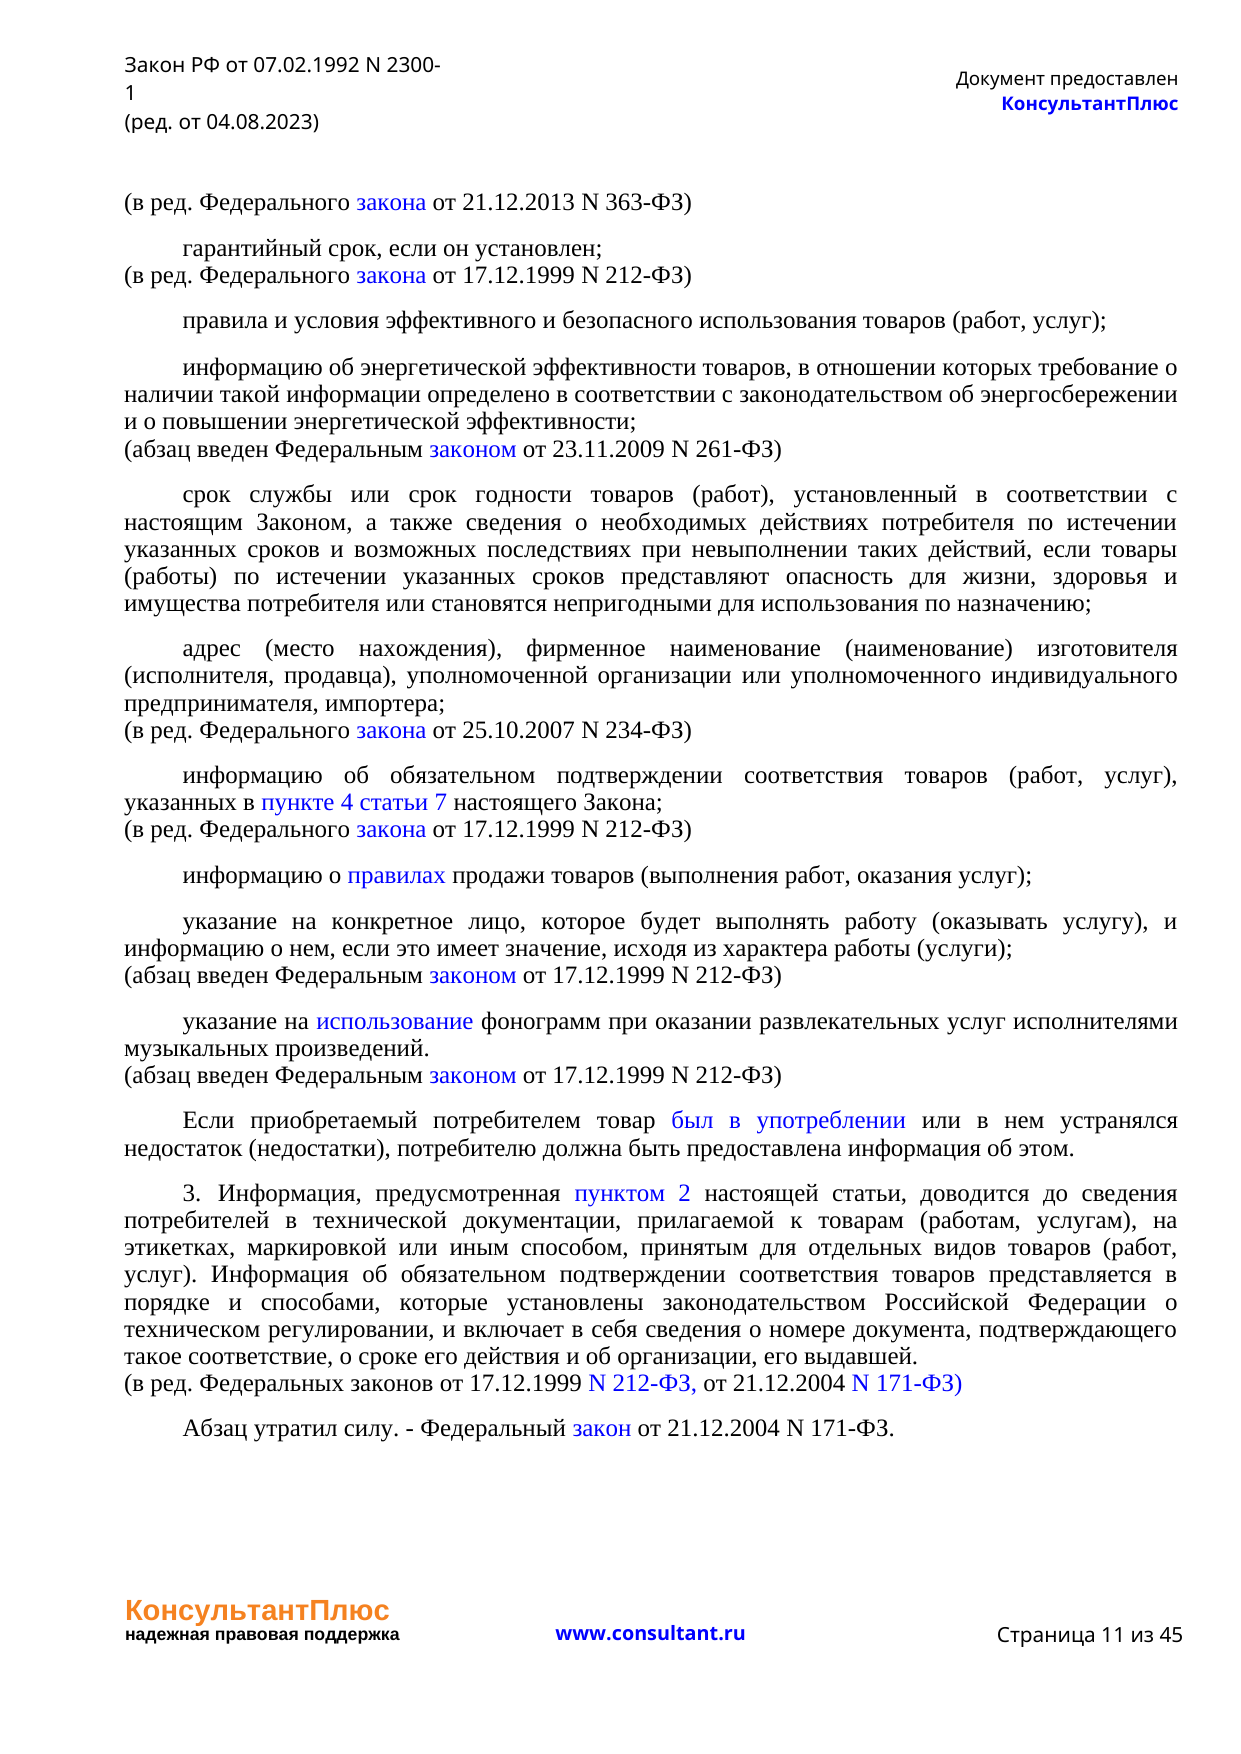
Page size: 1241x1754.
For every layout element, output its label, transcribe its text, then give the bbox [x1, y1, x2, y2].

text (в ред. Федерального закона от 17.12.1999 N 212-ФЗ) [124, 262, 1178, 289]
text гарантийный срок, если он установлен; [124, 235, 1178, 262]
text информацию о правилах продажи товаров (выполнения работ, оказания услуг); [124, 862, 1178, 889]
text Абзац утратил силу. - Федеральный закон от 21.12.2004 N 171-ФЗ. [124, 1415, 1178, 1442]
text (абзац введен Федеральным законом от 17.12.1999 N 212-ФЗ) [124, 1062, 1178, 1088]
text (абзац введен Федеральным законом от 17.12.1999 N 212-ФЗ) [124, 962, 1178, 989]
text (в ред. Федерального закона от 21.12.2013 N 363-ФЗ) [124, 189, 1178, 216]
text Закон РФ от 07.02.1992 N 2300-1 [124, 50, 446, 107]
text указание на использование фонограмм при оказании развлекательных услуг исполнителями музыкальных произведений. [124, 1007, 1178, 1062]
text Страница 11 из 45 [996, 1620, 1184, 1648]
text (ред. от 04.08.2023) [124, 107, 446, 132]
text (в ред. Федерального закона от 25.10.2007 N 234-ФЗ) [124, 716, 1178, 743]
text www.consultant.ru [547, 1619, 754, 1646]
text надежная правовая поддержка [125, 1626, 405, 1644]
text правила и условия эффективного и безопасного использования товаров (работ, услуг); [124, 307, 1178, 334]
text информацию об энергетической эффективности товаров, в отношении которых требование о наличии такой информации определено в соответствии с законодательством об энергосбережении и о повышении энергетической эффективности; [124, 353, 1178, 435]
text (абзац введен Федеральным законом от 23.11.2009 N 261-ФЗ) [124, 435, 1178, 462]
text срок службы или срок годности товаров (работ), установленный в соответствии с настоящим Законом, а также сведения о необходимых действиях потребителя по истечении указанных сроков и возможных последствиях при невыполнении таких действий, если товары (работы) по истечении указанных сроков представляют опасность для жизни, здоровья и имущества потребителя или становятся непригодными для использования по назначению; [124, 481, 1178, 617]
text адрес (место нахождения), фирменное наименование (наименование) изготовителя (исполнителя, продавца), уполномоченной организации или уполномоченного индивидуального предпринимателя, импортера; [124, 635, 1178, 716]
text КонсультантПлюс [125, 1598, 405, 1626]
list Информация, предусмотренная пунктом 2 настоящей статьи, доводится до сведения потребителей в технической документации, прилагаемой к товарам (работам, услугам), на этикетках, маркировкой или иным способом, принятым для отдельных видов товаров (работ, услуг). Информация об обязательном подтверждении соответствия товаров представляется в порядке и способами, которые установлены законодательством Российской Федерации о техническом регулировании, и включает в себя сведения о номере документа, подтверждающего такое соответствие, о сроке его действия и об организации, его выдавшей. [124, 1180, 1178, 1369]
text информацию об обязательном подтверждении соответствия товаров (работ, услуг), указанных в пункте 4 статьи 7 настоящего Закона; [124, 762, 1178, 816]
text (в ред. Федерального закона от 17.12.1999 N 212-ФЗ) [124, 816, 1178, 843]
text Документ предоставлен КонсультантПлюс [781, 65, 1178, 115]
text указание на конкретное лицо, которое будет выполнять работу (оказывать услугу), и информацию о нем, если это имеет значение, исходя из характера работы (услуги); [124, 908, 1178, 962]
text (в ред. Федеральных законов от 17.12.1999 N 212-ФЗ, от 21.12.2004 N 171-ФЗ) [124, 1369, 1178, 1397]
text Если приобретаемый потребителем товар был в употреблении или в нем устранялся недостаток (недостатки), потребителю должна быть предоставлена информация об этом. [124, 1107, 1178, 1161]
